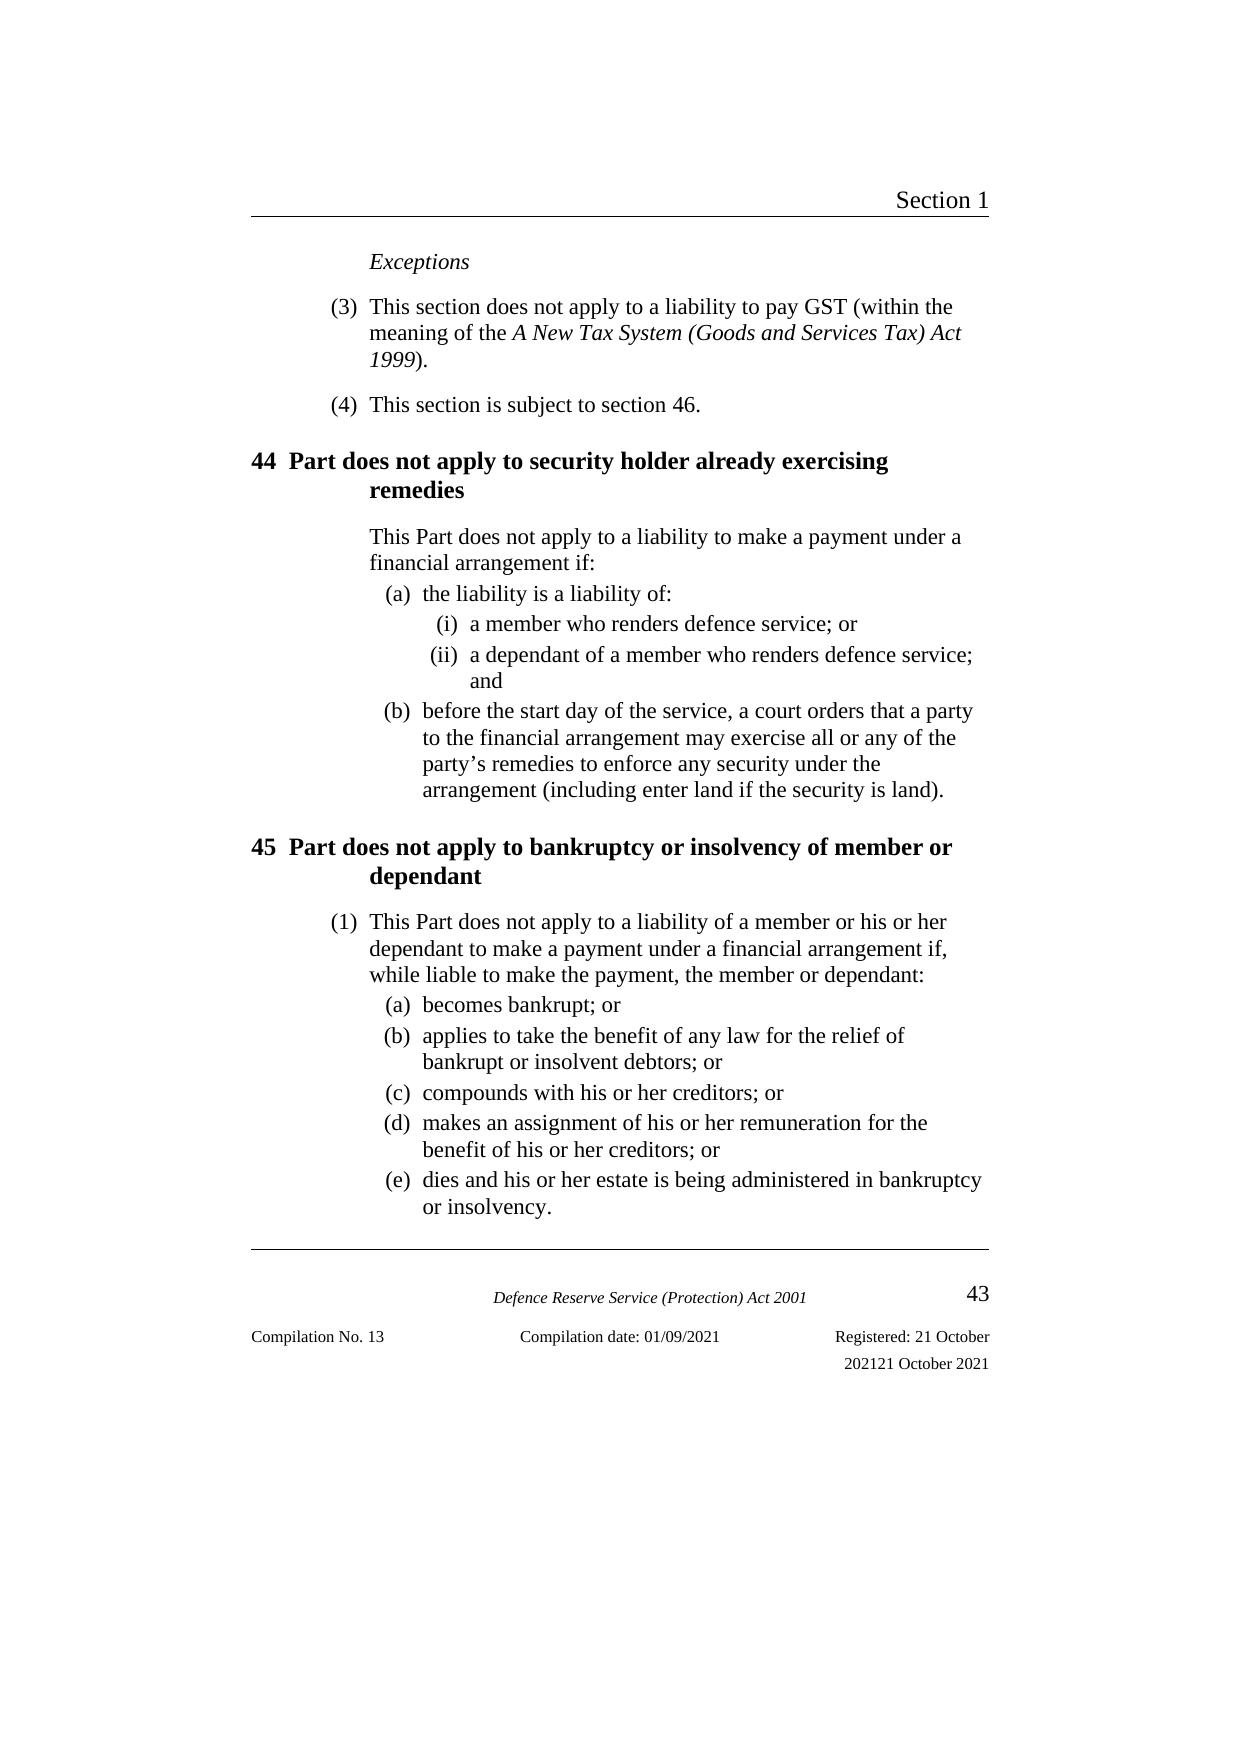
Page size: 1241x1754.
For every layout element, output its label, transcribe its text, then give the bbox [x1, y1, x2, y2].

text (4) This section is subject to section 46. [251, 391, 989, 417]
text (e) dies and his or her estate is being administered in bankruptcy or insolvency. [251, 1166, 989, 1219]
text (a) the liability is a liability of: [251, 579, 989, 606]
text Exceptions [369, 248, 989, 274]
text (i) a member who renders defence service; or [251, 610, 989, 636]
text This Part does not apply to a liability to make a payment under a financial arrangement if: [251, 523, 989, 575]
text (b) before the start day of the service, a court orders that a party to the financial arrangement may exercise all or any of the party’s remedies to enforce any security under the arrangement (including enter land if the security is land). [251, 697, 989, 803]
text (1) This Part does not apply to a liability of a member or his or her dependant to make a payment under a financial arrangement if, while liable to make the payment, the member or dependant: [251, 908, 989, 987]
text 44 Part does not apply to security holder already exercising remedies [251, 446, 989, 504]
text 45 Part does not apply to bankruptcy or insolvency of member or dependant [251, 832, 989, 889]
text (c) compounds with his or her creditors; or [251, 1079, 989, 1105]
text (a) becomes bankrupt; or [251, 992, 989, 1018]
text (ii) a dependant of a member who renders defence service; and [251, 641, 989, 693]
text (b) applies to take the benefit of any law for the relief of bankrupt or insolvent debtors; or [251, 1022, 989, 1075]
text (d) makes an assignment of his or her remuneration for the benefit of his or her creditors; or [251, 1109, 989, 1162]
text (3) This section does not apply to a liability to pay GST (within the meaning of the A New Tax System (Goods and Services Tax) Act 1999). [251, 293, 989, 372]
